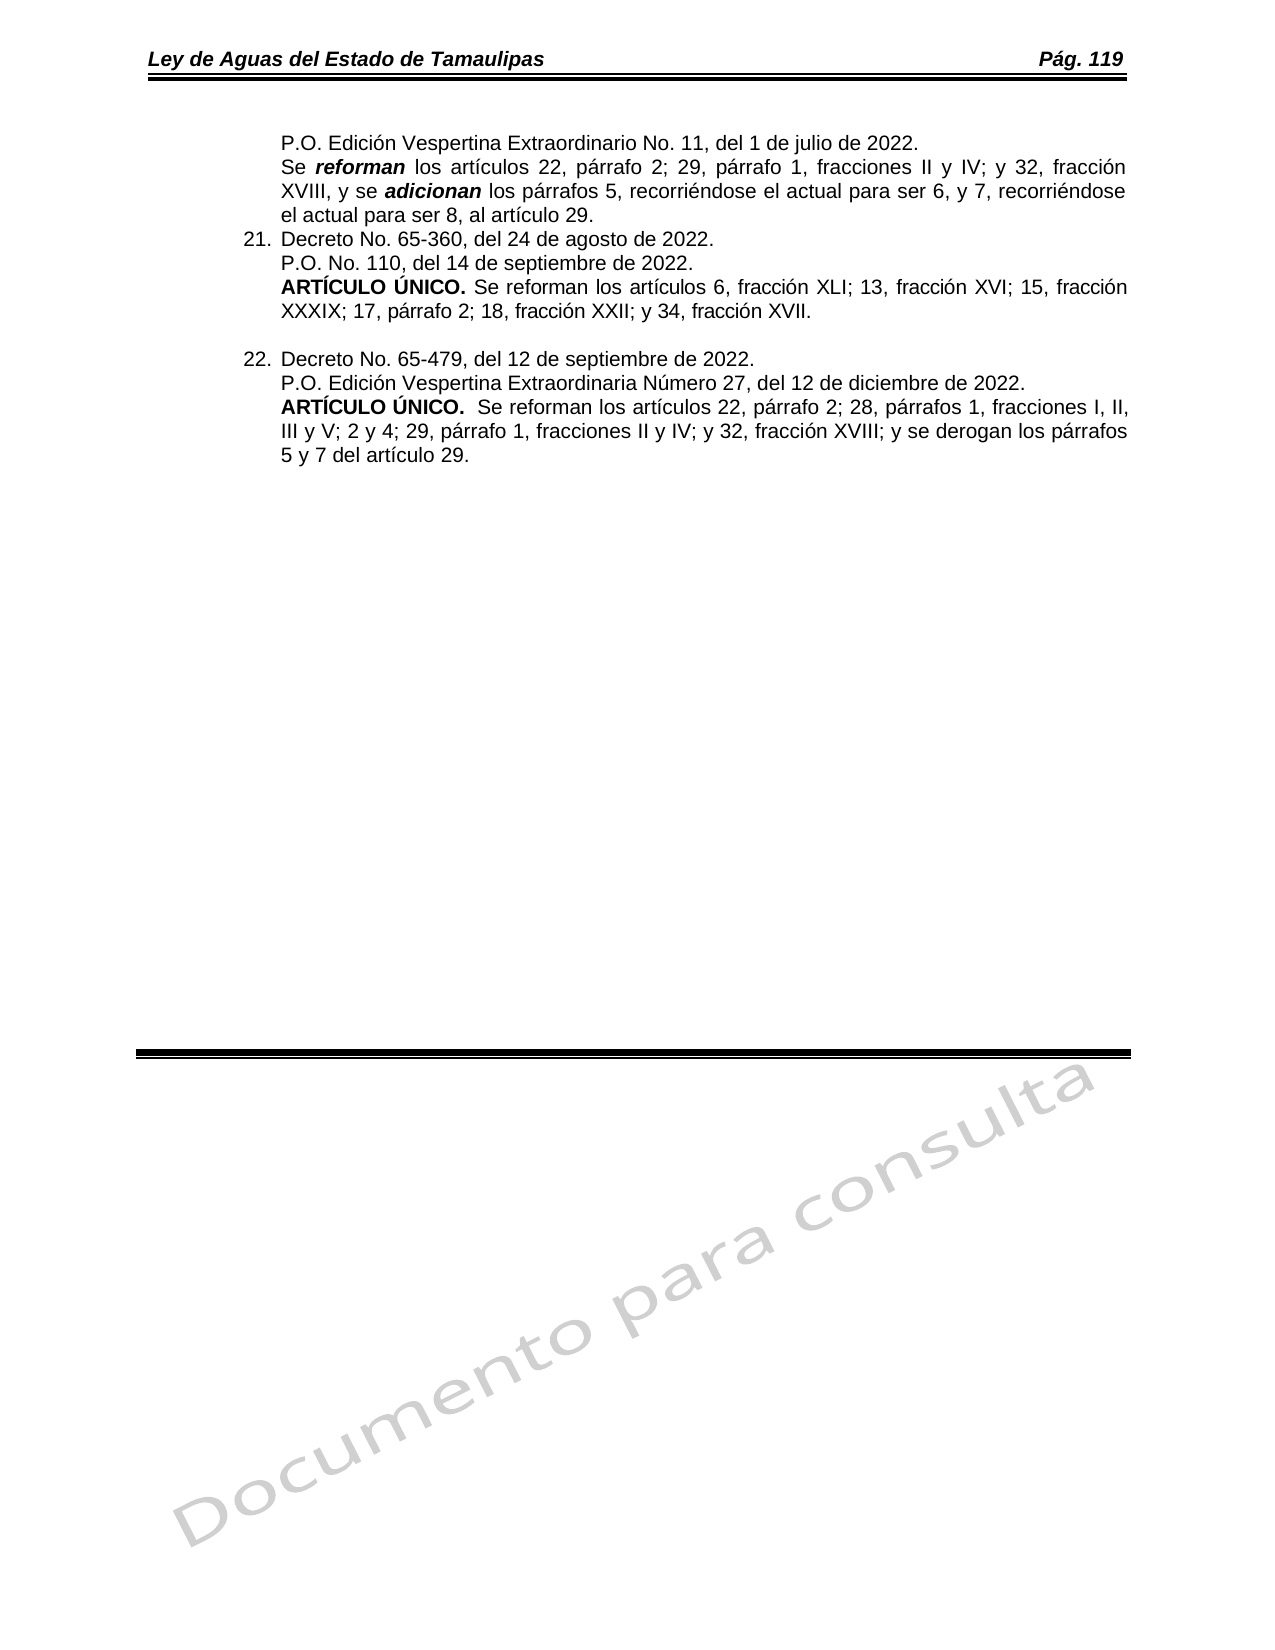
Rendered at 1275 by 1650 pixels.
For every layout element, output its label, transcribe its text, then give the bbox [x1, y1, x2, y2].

text ARTÍCULO ÚNICO. Se reforman los artículos 22, párrafo 2; 28, párrafos 1, fracciones I, II, III y V; 2 y 4; 29, párrafo 1, fracciones II y IV; y 32, fracción XVIII; y se derogan los párrafos 5 y 7 del artículo 29. [281, 394, 1129, 466]
list P.O. Edición Vespertina Extraordinario No. 11, del 1 de julio de 2022. [281, 131, 1127, 155]
list Se reforman los artículos 22, párrafo 2; 29, párrafo 1, fracciones II y IV; y 32, fracción XVIII, y se adicionan los párrafos 5, recorriéndose el actual para ser 6, y 7, recorriéndose el actual para ser 8, al artículo 29. [281, 155, 1127, 227]
list ARTÍCULO ÚNICO. Se reforman los artículos 6, fracción XLI; 13, fracción XVI; 15, fracción XXXIX; 17, párrafo 2; 18, fracción XXII; y 34, fracción XVII. [281, 275, 1127, 323]
list P.O. Edición Vespertina Extraordinaria Número 27, del 12 de diciembre de 2022. [281, 371, 1127, 394]
list Decreto No. 65-360, del 24 de agosto de 2022. [243, 227, 1127, 251]
list P.O. No. 110, del 14 de septiembre de 2022. [281, 251, 1127, 275]
list Decreto No. 65-479, del 12 de septiembre de 2022. [243, 347, 1127, 371]
